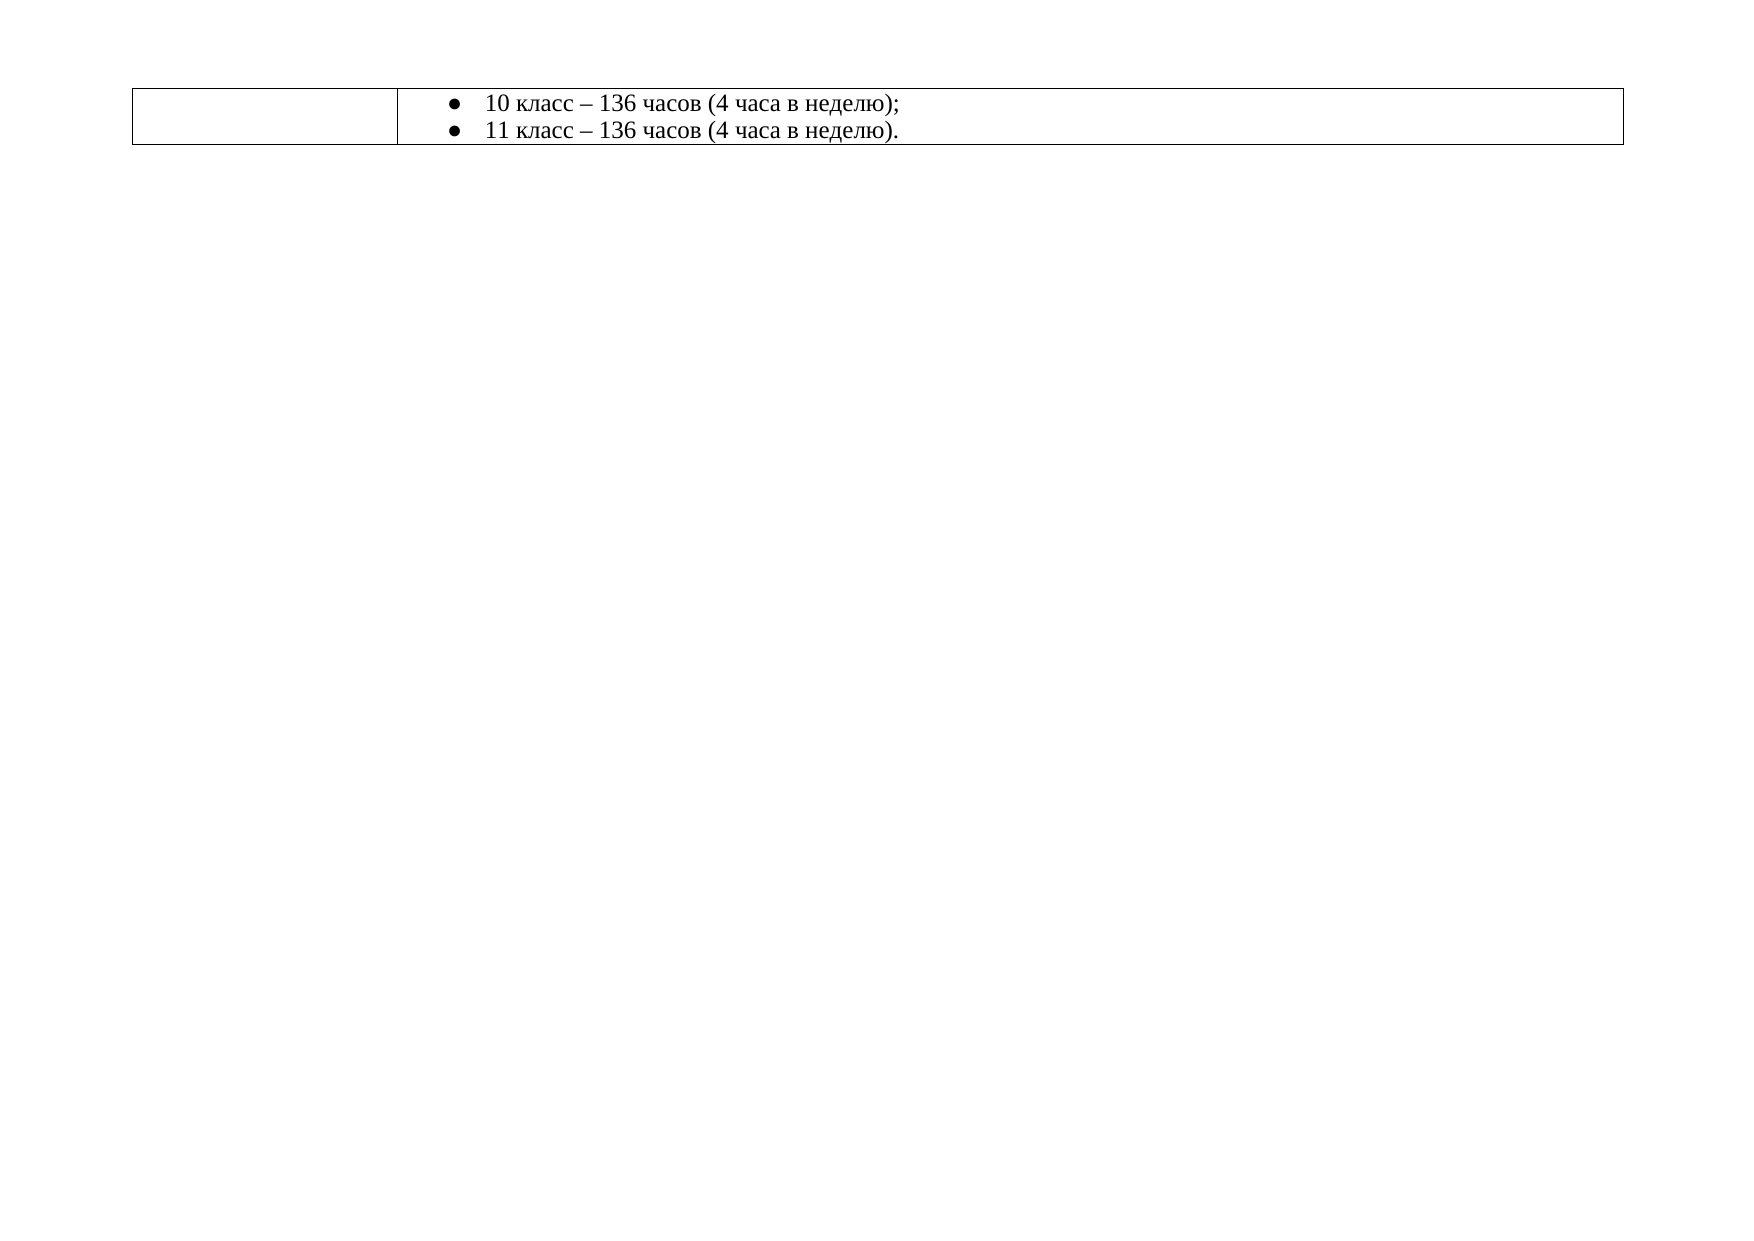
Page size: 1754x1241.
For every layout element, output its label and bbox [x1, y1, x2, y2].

table_cell [398, 89, 1623, 144]
table_cell [133, 89, 397, 144]
